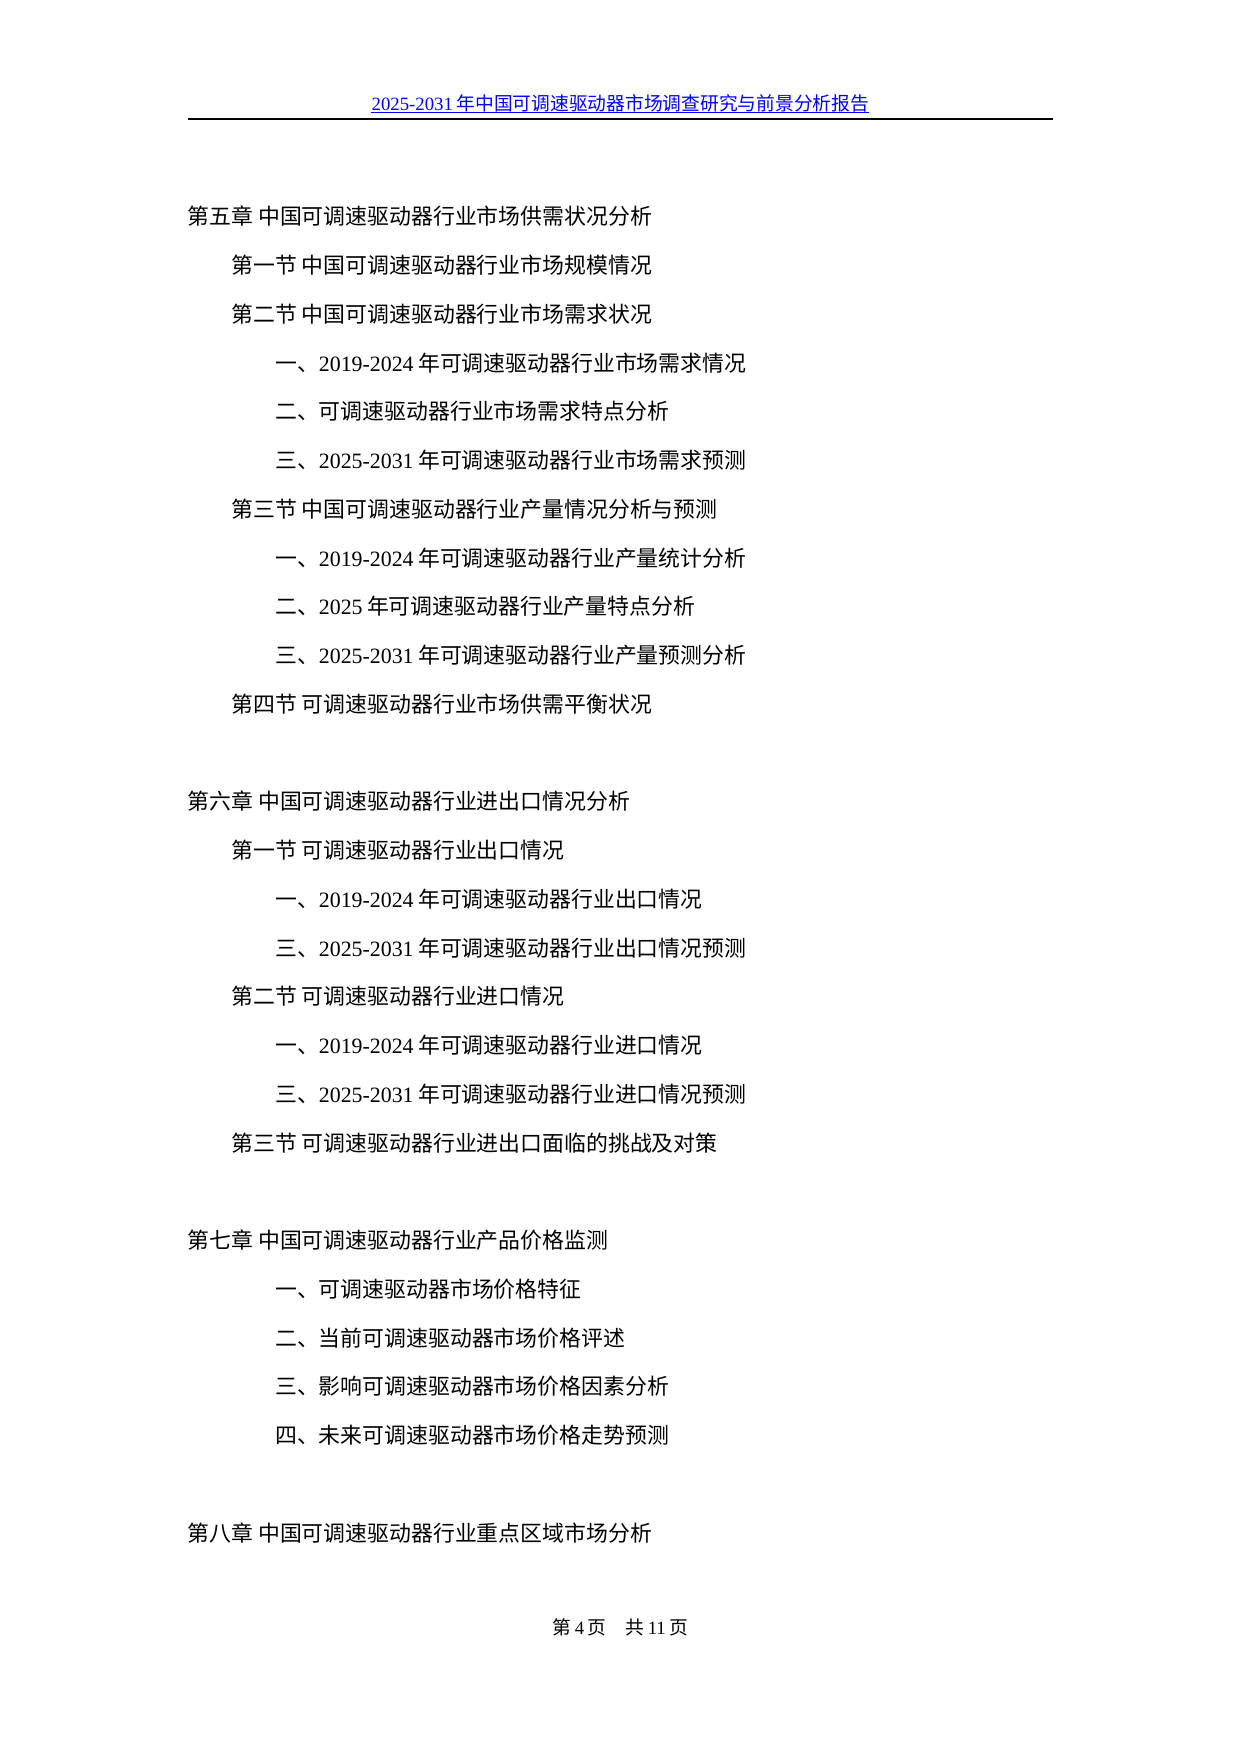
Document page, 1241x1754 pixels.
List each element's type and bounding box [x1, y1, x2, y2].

text [187, 150, 1053, 1548]
